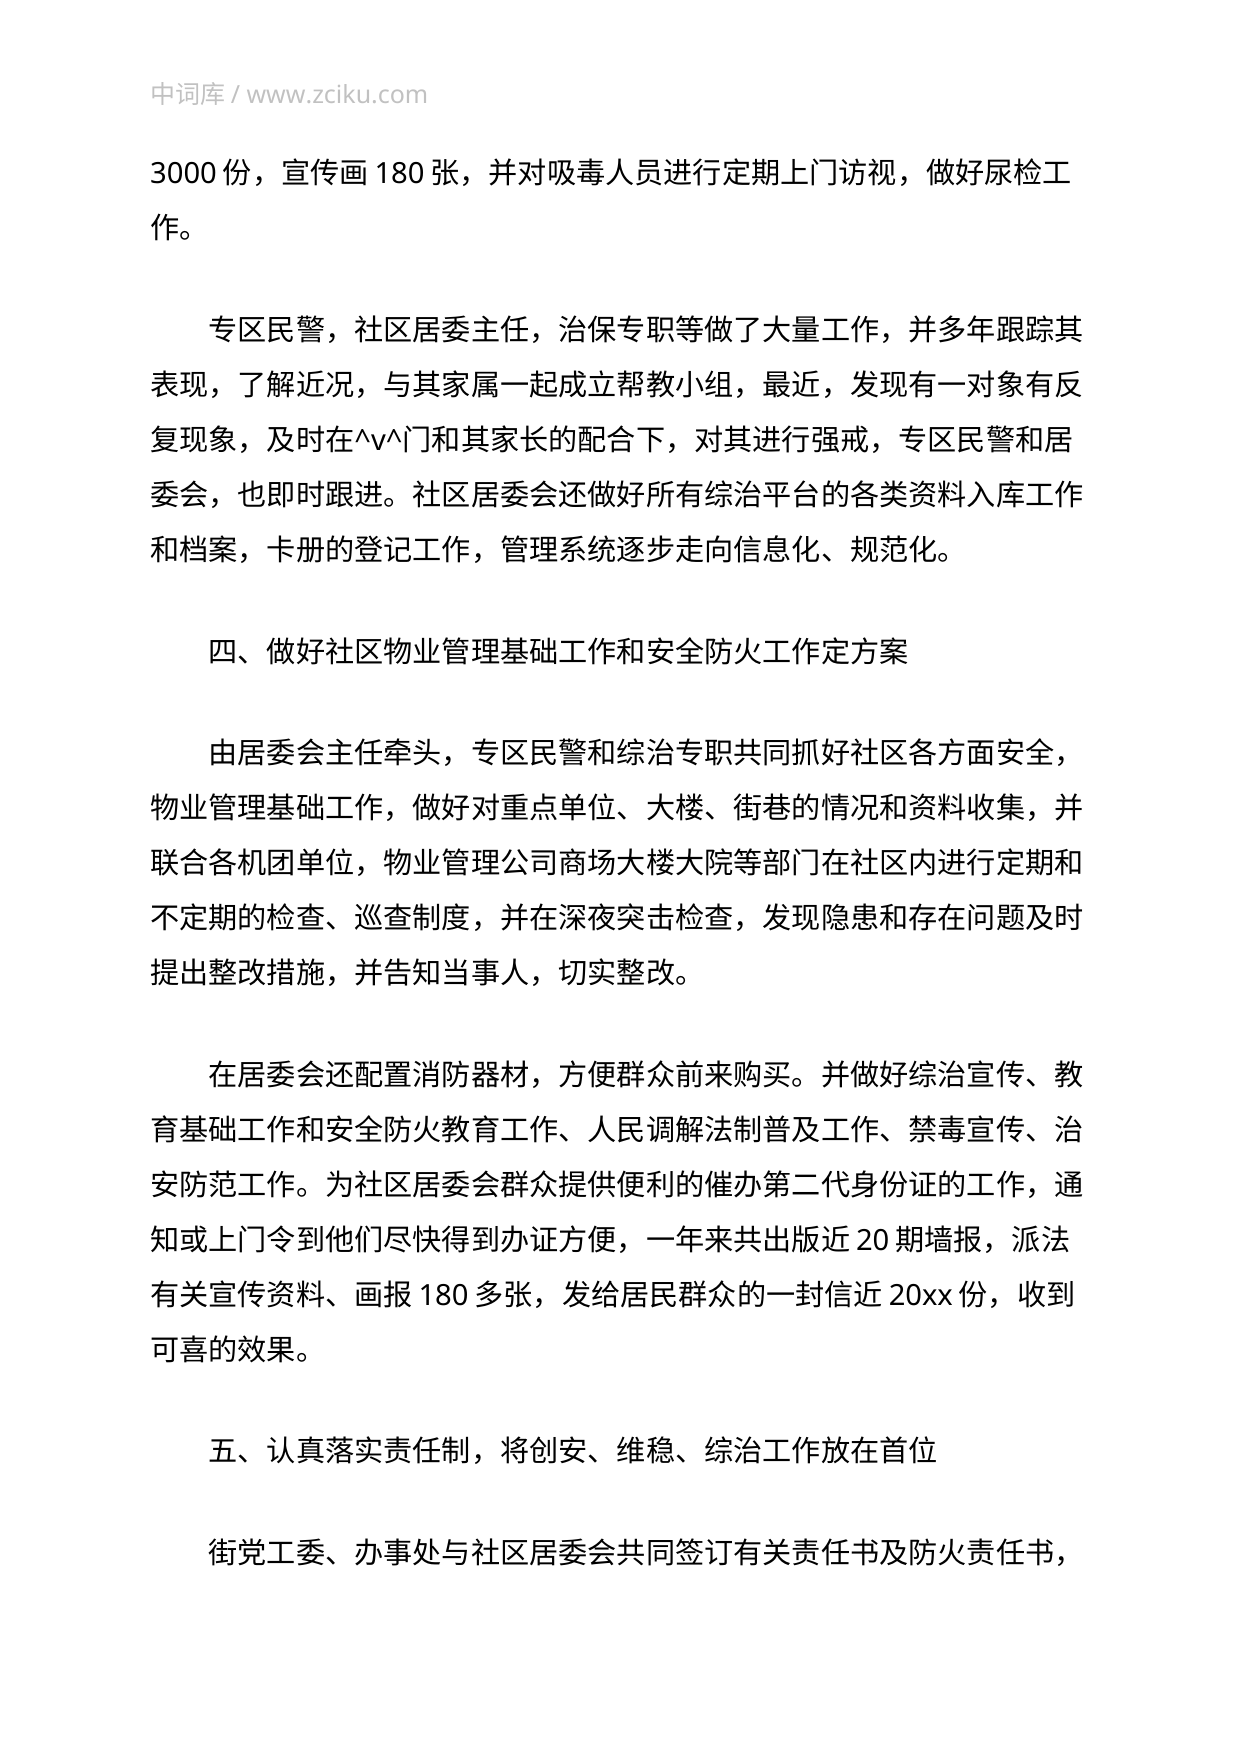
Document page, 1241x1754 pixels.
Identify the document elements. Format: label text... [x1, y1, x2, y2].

text 在居委会还配置消防器材，方便群众前来购买。并做好综治宣传、教育基础工作和安全防火教育工作、人民调解法制普及工作、禁毒宣传、治安防范工作。为社区居委会群众提供便利的催办第二代身份证的工作，通知或上门令到他们尽快得到办证方便，一年来共出版近20期墙报，派法有关宣传资料、画报180多张，发给居民群众的一封信近20xx份，收到可喜的效果。 [150, 1051, 1090, 1368]
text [150, 1529, 1090, 1572]
text 五、认真落实责任制，将创安、维稳、综治工作放在首位 [150, 1428, 1090, 1470]
text 由居委会主任牵头，专区民警和综治专职共同抓好社区各方面安全，物业管理基础工作，做好对重点单位、大楼、街巷的情况和资料收集，并联合各机团单位，物业管理公司商场大楼大院等部门在社区内进行定期和不定期的检查、巡查制度，并在深夜突击检查，发现隐患和存在问题及时提出整改措施，并告知当事人，切实整改。 [150, 730, 1090, 992]
text 四、做好社区物业管理基础工作和安全防火工作定方案 [150, 628, 1090, 671]
text 专区民警，社区居委主任，治保专职等做了大量工作，并多年跟踪其表现，了解近况，与其家属一起成立帮教小组，最近，发现有一对象有反复现象，及时在^v^门和其家长的配合下，对其进行强戒，专区民警和居委会，也即时跟进。社区居委会还做好所有综治平台的各类资料入库工作和档案，卡册的登记工作，管理系统逐步走向信息化、规范化。 [150, 307, 1090, 569]
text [150, 150, 1090, 247]
